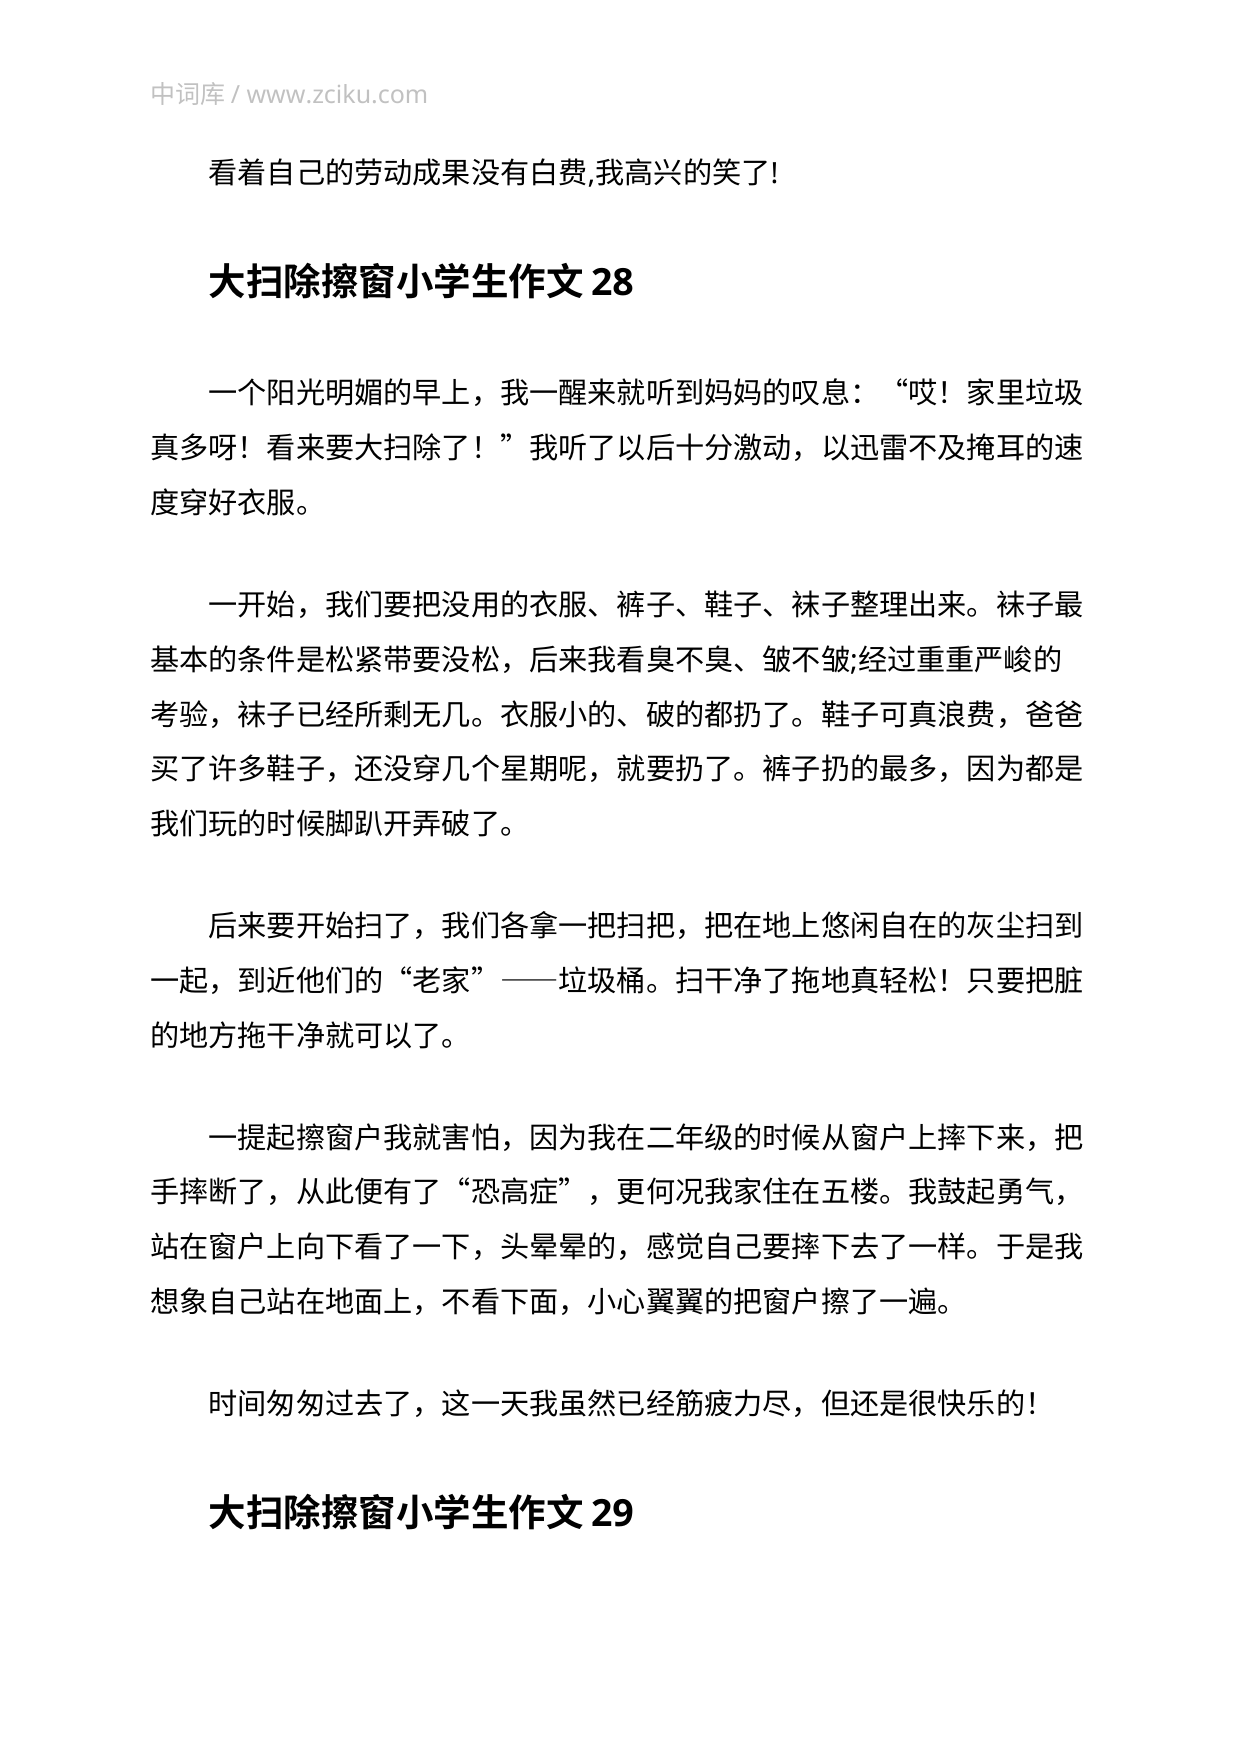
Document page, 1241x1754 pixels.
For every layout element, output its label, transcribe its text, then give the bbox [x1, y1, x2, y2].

text 大扫除擦窗小学生作文28 [150, 252, 1090, 306]
text 看着自己的劳动成果没有白费,我高兴的笑了! [150, 150, 1090, 192]
text 一提起擦窗户我就害怕，因为我在二年级的时候从窗户上摔下来，把手摔断了，从此便有了“恐高症”，更何况我家住在五楼。我鼓起勇气，站在窗户上向下看了一下，头晕晕的，感觉自己要摔下去了一样。于是我想象自己站在地面上，不看下面，小心翼翼的把窗户擦了一遍。 [150, 1114, 1090, 1321]
text 后来要开始扫了，我们各拿一把扫把，把在地上悠闲自在的灰尘扫到一起，到近他们的“老家”——垃圾桶。扫干净了拖地真轻松！只要把脏的地方拖干净就可以了。 [150, 903, 1090, 1055]
text 大扫除擦窗小学生作文29 [150, 1482, 1090, 1537]
text 一开始，我们要把没用的衣服、裤子、鞋子、袜子整理出来。袜子最基本的条件是松紧带要没松，后来我看臭不臭、皱不皱;经过重重严峻的考验，袜子已经所剩无几。衣服小的、破的都扔了。鞋子可真浪费，爸爸买了许多鞋子，还没穿几个星期呢，就要扔了。裤子扔的最多，因为都是我们玩的时候脚趴开弄破了。 [150, 581, 1090, 843]
text 一个阳光明媚的早上，我一醒来就听到妈妈的叹息：“哎！家里垃圾真多呀！看来要大扫除了！”我听了以后十分激动，以迅雷不及掩耳的速度穿好衣服。 [150, 369, 1090, 522]
text 时间匆匆过去了，这一天我虽然已经筋疲力尽，但还是很快乐的！ [150, 1381, 1090, 1423]
